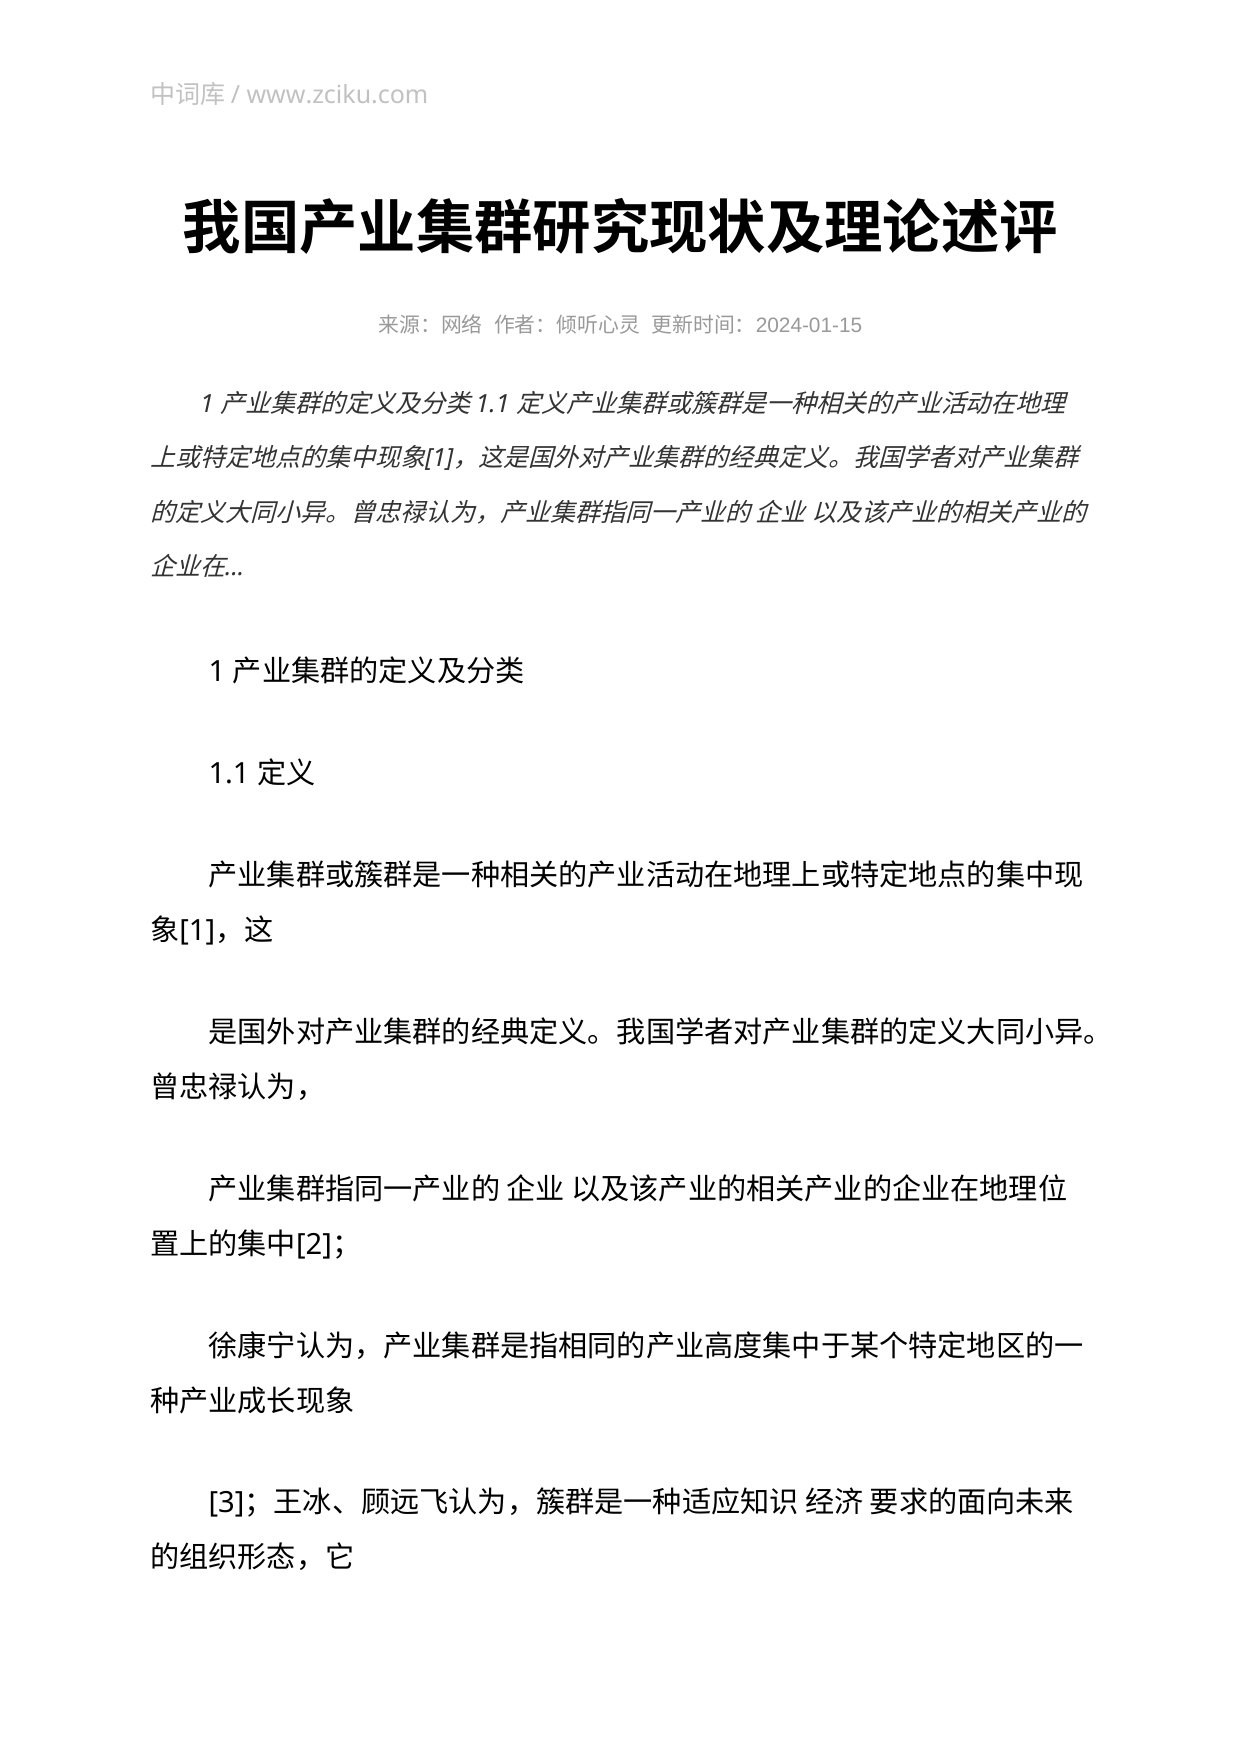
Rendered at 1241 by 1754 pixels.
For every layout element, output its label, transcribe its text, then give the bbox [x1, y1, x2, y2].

text 1 产业集群的定义及分类 [150, 648, 1090, 690]
text 是国外对产业集群的经典定义。我国学者对产业集群的定义大同小异。曾忠禄认为， [150, 1009, 1090, 1106]
text 1.1 定义 [150, 750, 1090, 792]
text 徐康宁认为，产业集群是指相同的产业高度集中于某个特定地区的一种产业成长现象 [150, 1322, 1090, 1419]
subtitle 我国产业集群研究现状及理论述评 [150, 181, 1090, 266]
text 来源：网络 作者：倾听心灵 更新时间：2024-01-15 [150, 313, 1090, 337]
text [3]；王冰、顾远飞认为，簇群是一种适应知识 经济 要求的面向未来的组织形态，它 [150, 1479, 1090, 1576]
text 1 产业集群的定义及分类1.1 定义产业集群或簇群是一种相关的产业活动在地理上或特定地点的集中现象[1]，这是国外对产业集群的经典定义。我国学者对产业集群的定义大同小异。曾忠禄认为，产业集群指同一产业的 企业 以及该产业的相关产业的企业在... [150, 383, 1090, 583]
text 产业集群或簇群是一种相关的产业活动在地理上或特定地点的集中现象[1]，这 [150, 852, 1090, 949]
text 产业集群指同一产业的 企业 以及该产业的相关产业的企业在地理位置上的集中[2]； [150, 1165, 1090, 1263]
